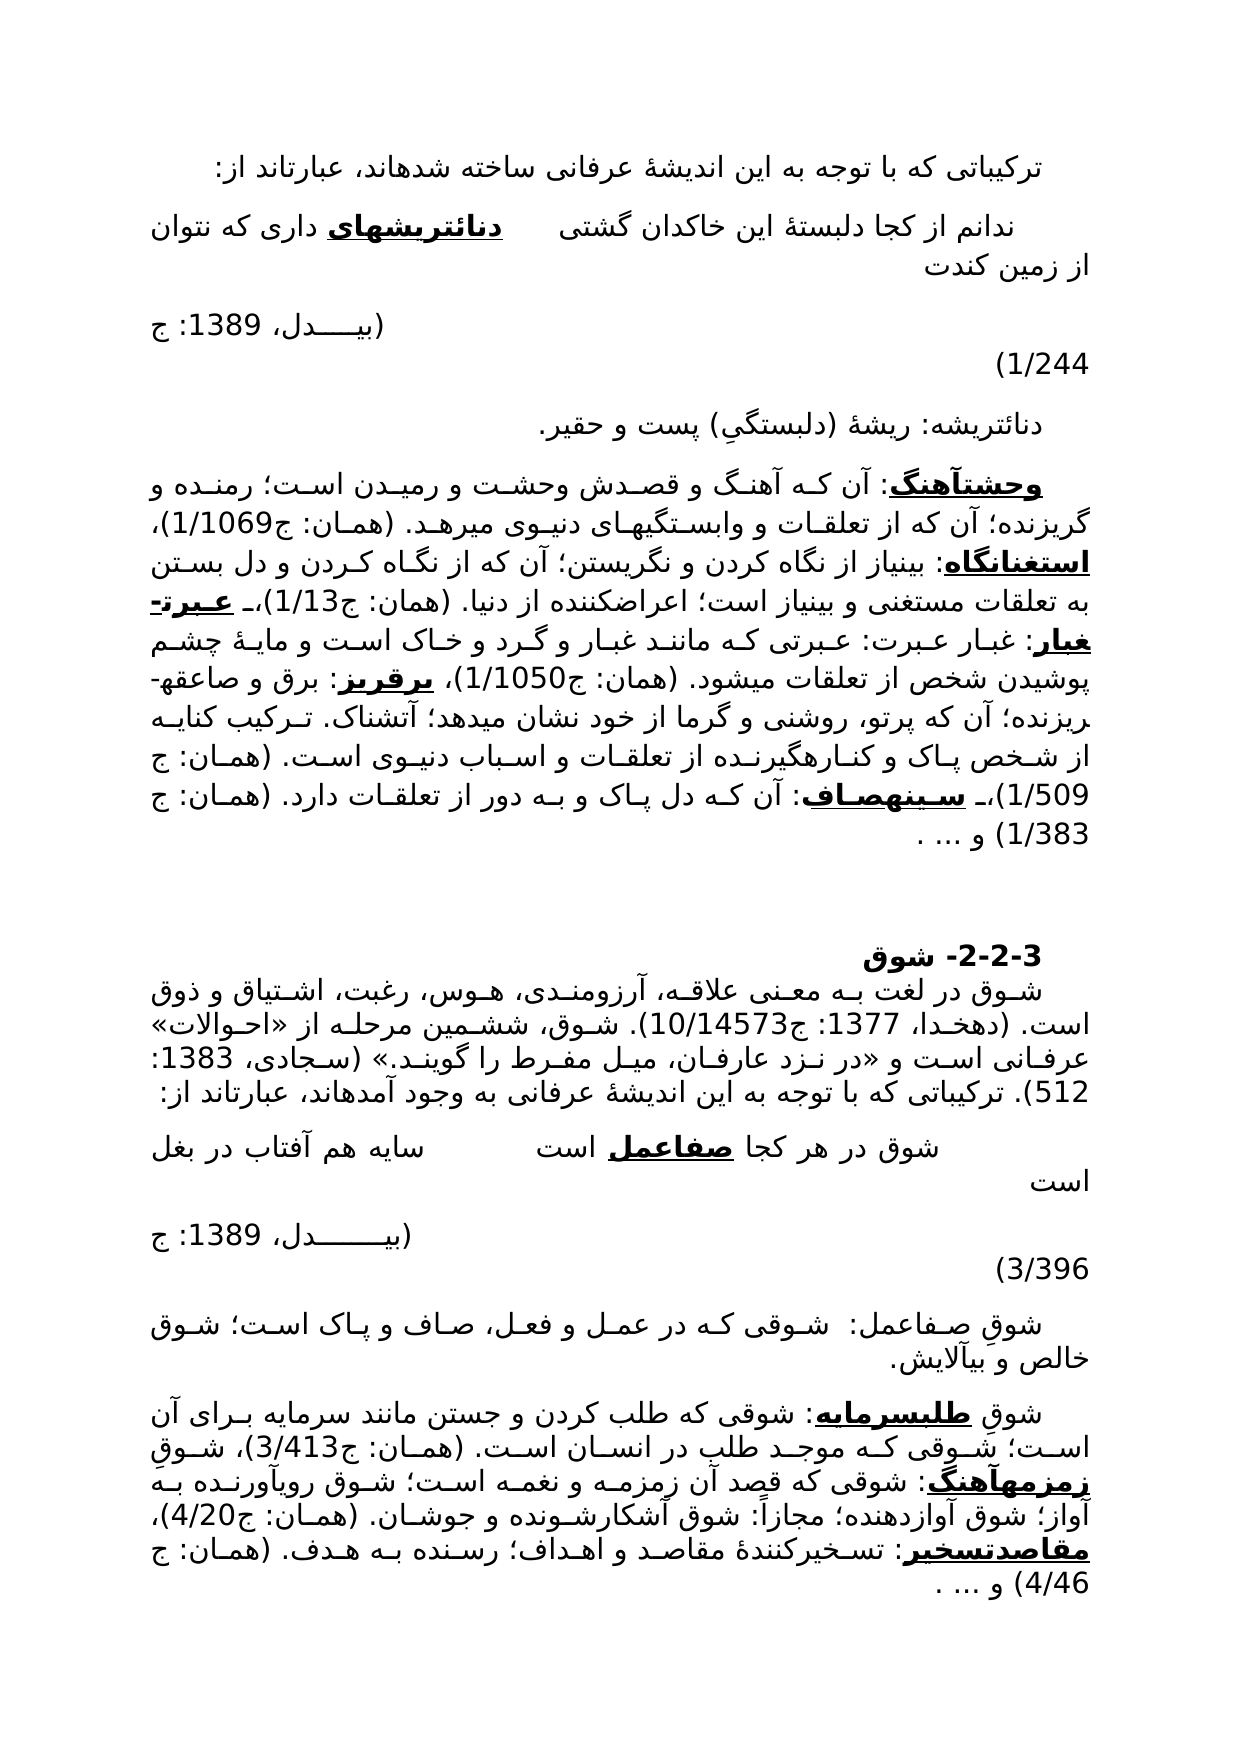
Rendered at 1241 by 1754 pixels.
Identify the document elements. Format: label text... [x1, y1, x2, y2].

text شوق در لغت به معنی علاقه، آرزومندی، هوس، رغبت، اشتیاق و ذوق است. (دهخدا، 1377: ج10/14573). شوق، ششمین مرحله از «احوالات» عرفانی است و «در نزد عارفان، میل مفرط را گویند.» (سجادی، 1383: 512). ترکیباتی که با توجه به این اندیشۀ عرفانی به وجود آمدهاند، عبارتاند از: [150, 973, 1090, 1109]
text 2-2-3- شوق [150, 939, 1090, 973]
text وحشتآهنگ: آن که آهنگ و قصدش وحشت و رمیدن است؛ رمنده و گریزنده؛ آن که از تعلقات و وابستگیهای دنیوی میرهد. (همان: ج1/1069)، استغنانگاه: بینیاز از نگاه کردن و نگریستن؛ آن که از نگاه کردن و دل بستن به تعلقات مستغنی و بینیاز است؛ اعراضکننده از دنیا. (همان: ج1/13)، عبرتغبار: غبار عبرت: عبرتی که مانند غبار و گرد و خاک است و مایۀ چشم پوشیدن شخص از تعلقات میشود. (همان: ج1/1050)، برقریز: برق و صاعقهریزنده؛ آن که پرتو، روشنی و گرما از خود نشان میدهد؛ آتشناک. ترکیب کنایه از شخص پاک و کنارهگیرنده از تعلقات و اسباب دنیوی است. (همان: ج1/509)، سینهصاف: آن که دل پاک و به دور از تعلقات دارد. (همان: ج1/383) و ... . [150, 467, 1090, 852]
text (بیدل، 1389: ج3/396) [150, 1219, 1090, 1287]
text (بیدل، 1389: ج1/244) [150, 308, 1090, 381]
text شوقِ طلبسرمایه: شوقی که طلب کردن و جستن مانند سرمایه برای آن است؛ شوقی که موجد طلب در انسان است. (همان: ج3/413)، شوقِ زمزمهآهنگ: شوقی که قصد آن زمزمه و نغمه است؛ شوق رویآورنده به آواز؛ شوق آوازدهنده؛ مجازاً: شوق آشکارشونده و جوشان. (همان: ج4/20)، مقاصدتسخیر: تسخیرکنندۀ مقاصد و اهداف؛ رسنده به هدف. (همان: ج4/46) و ... . [150, 1396, 1090, 1600]
text شوق در هر کجا صفاعمل است سایه هم آفتاب در بغل است [150, 1130, 1090, 1198]
text دنائتریشه: ریشۀ (دلبستگیِ) پست و حقیر. [150, 407, 1090, 441]
text شوقِ صفاعمل: شوقی که در عمل و فعل، صاف و پاک است؛ شوق خالص و بیآلایش. [150, 1307, 1090, 1375]
text ترکیباتی که با توجه به این اندیشۀ عرفانی ساخته شدهاند، عبارتاند از: [150, 150, 1090, 184]
text ندانم از کجا دلبستۀ این خاکدان گشتی دنائتریشهای داری که نتوان از زمین کندت [150, 210, 1090, 283]
